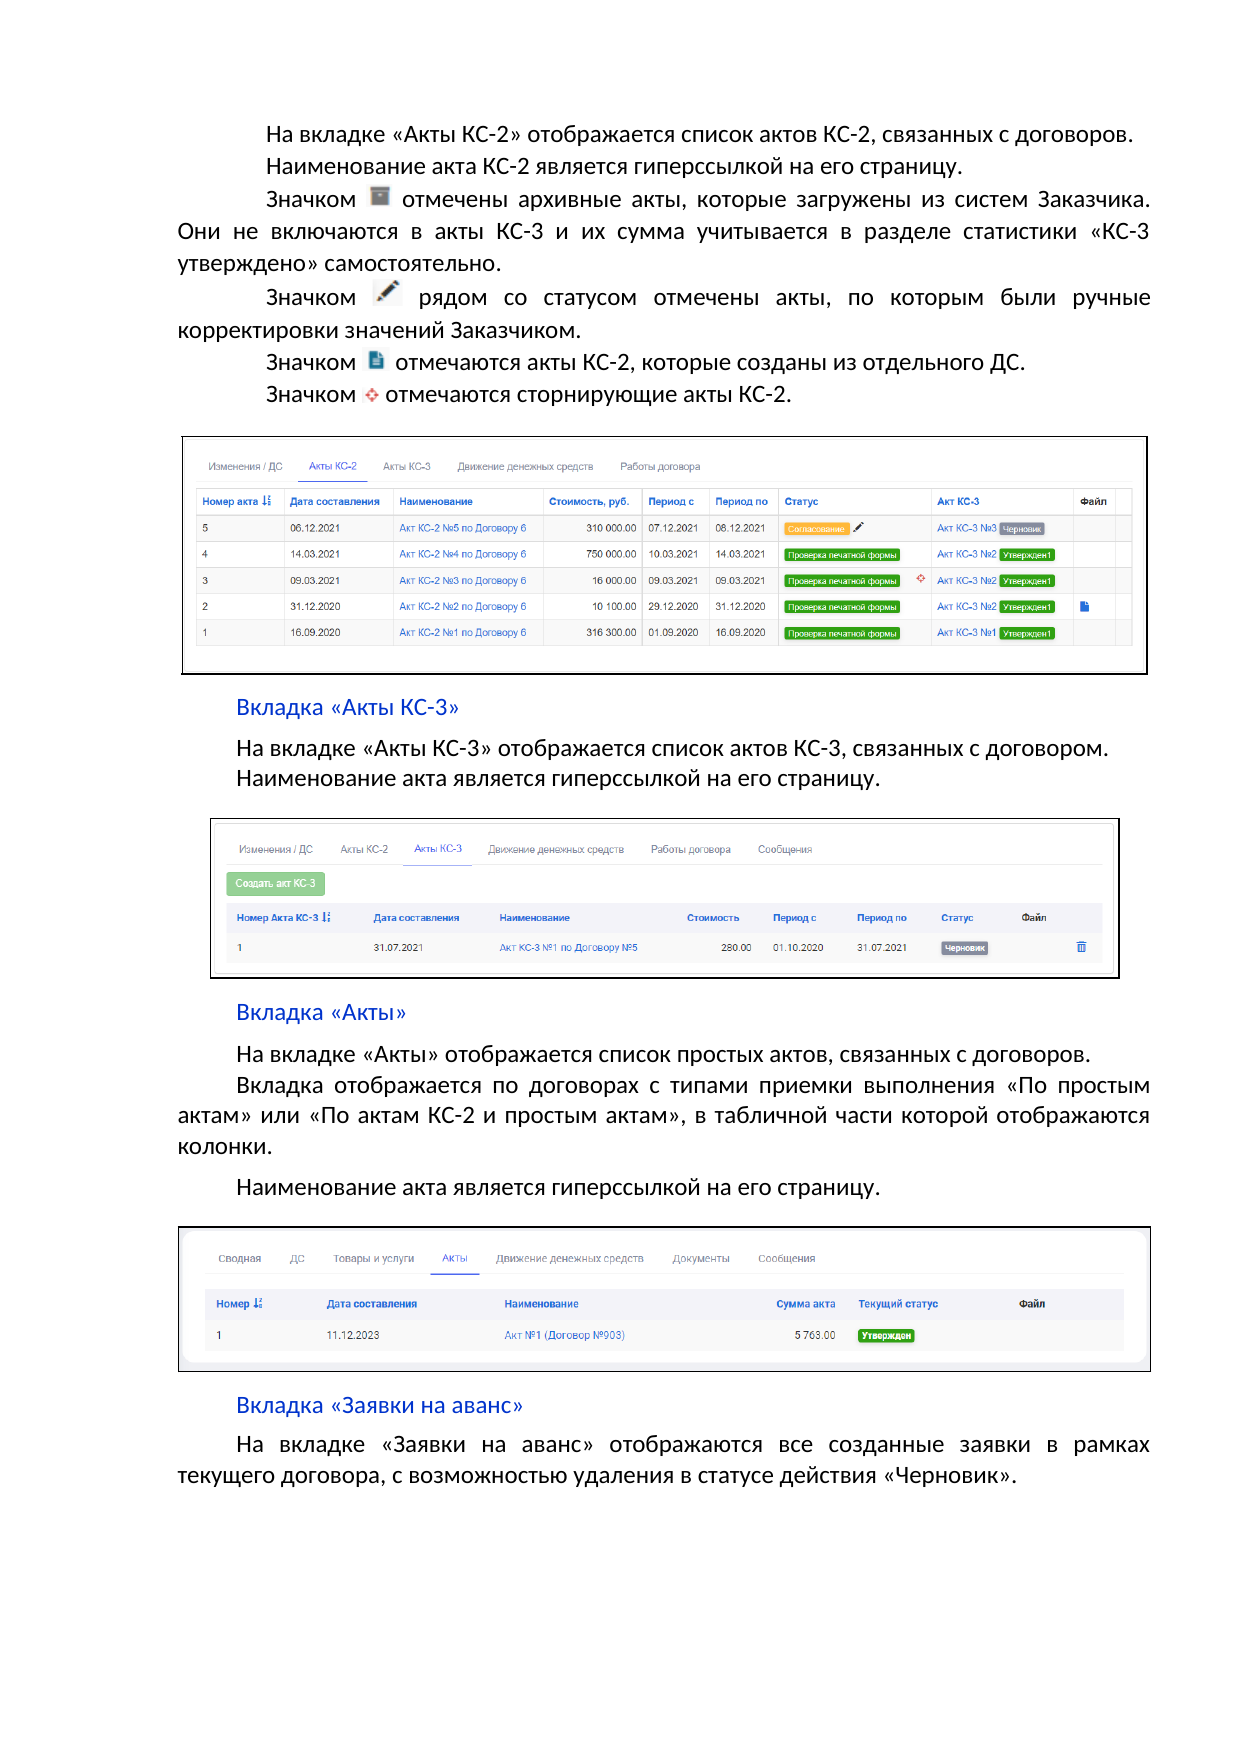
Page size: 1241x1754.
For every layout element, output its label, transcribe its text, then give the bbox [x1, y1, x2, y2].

picture [372, 279, 403, 306]
text Значком рядом со статусом отмечены акты, по которым были ручные корректировки значений Заказчиком. [177, 279, 1152, 344]
text На вкладке «Заявки на аванс» отображаются все созданные заявки в рамках текущего договора, с возможностью удаления в статусе действия «Черновик». [177, 1428, 1152, 1489]
text Наименование акта является гиперссылкой на его страницу. [177, 1171, 1152, 1201]
text Значком отмечаются акты КС-2, которые созданы из отдельного ДС. [177, 346, 1152, 377]
text Вкладка «Заявки на аванс» [177, 1389, 1152, 1420]
text Наименование акта является гиперссылкой на его страницу. [177, 762, 1152, 793]
text На вкладке «Акты КС-3» отображается список актов КС-3, связанных с договором. [177, 732, 1152, 762]
text На вкладке «Акты КС-2» отображается список актов КС-2, связанных с договоров. [177, 118, 1152, 149]
picture [211, 819, 1118, 977]
text Значком отмечаются сторнирующие акты КС-2. [177, 378, 1152, 409]
picture [362, 347, 390, 371]
picture [179, 1228, 1150, 1371]
text Вкладка отображается по договорах с типами приемки выполнения «По простым актам» или «По актам КС-2 и простым актам», в табличной части которой отображаются колонки. [177, 1069, 1152, 1161]
picture [366, 184, 393, 207]
text Значком отмечены архивные акты, которые загружены из систем Заказчика. Они не включаются в акты КС-3 и их сумма учитывается в разделе статистики «КС-3 утверждено» самостоятельно. [177, 183, 1152, 278]
picture [183, 437, 1146, 673]
text На вкладке «Акты» отображается список простых актов, связанных с договоров. [177, 1039, 1152, 1069]
text Вкладка «Акты КС-3» [177, 691, 1152, 722]
text Вкладка «Акты» [177, 996, 1152, 1026]
picture [362, 387, 380, 403]
text Наименование акта КС-2 является гиперссылкой на его страницу. [177, 150, 1152, 181]
